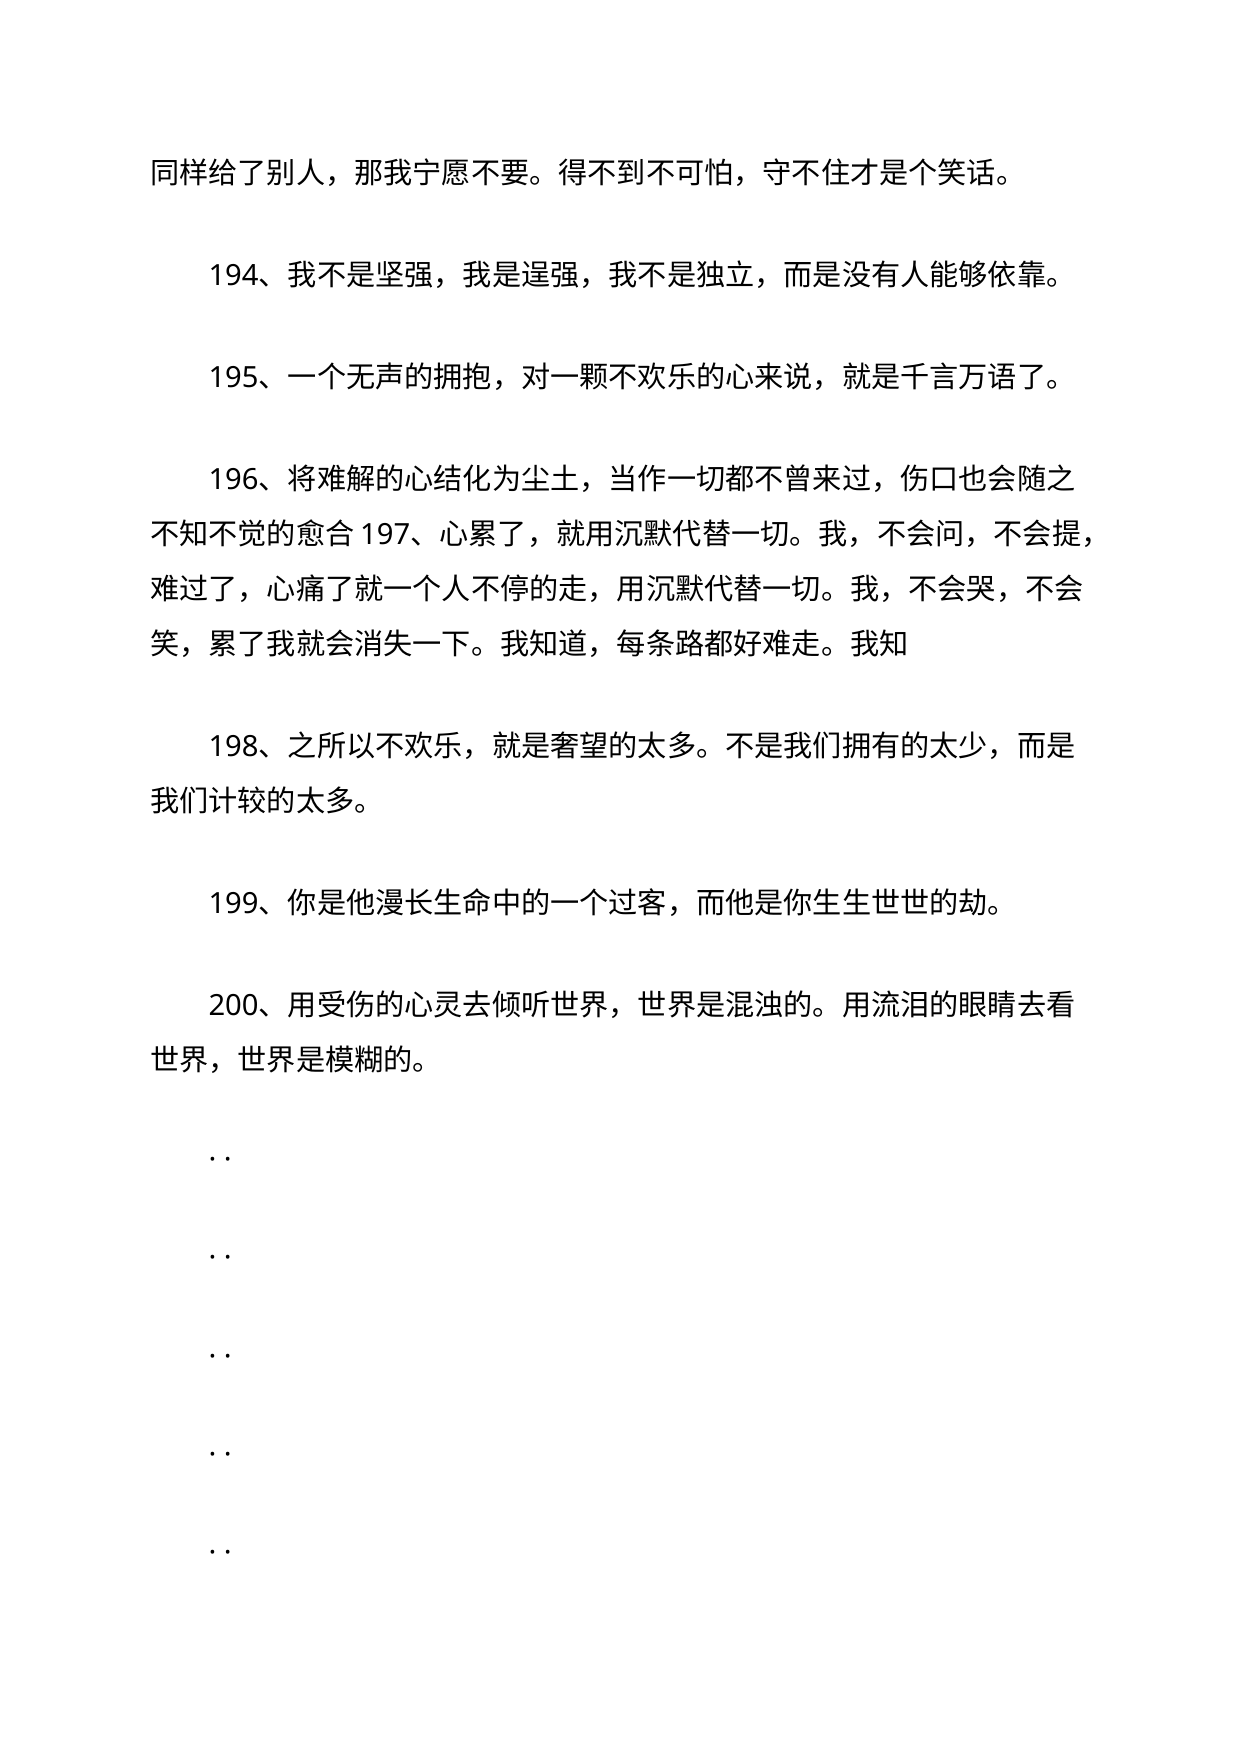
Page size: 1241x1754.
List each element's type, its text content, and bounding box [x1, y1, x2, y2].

text 196、将难解的心结化为尘土，当作一切都不曾来过，伤口也会随之不知不觉的愈合197、心累了，就用沉默代替一切。我，不会问，不会提，难过了，心痛了就一个人不停的走，用沉默代替一切。我，不会哭，不会笑，累了我就会消失一下。我知道，每条路都好难走。我知 [150, 456, 1090, 663]
text 195、一个无声的拥抱，对一颗不欢乐的心来说，就是千言万语了。 [150, 354, 1090, 396]
text 200、用受伤的心灵去倾听世界，世界是混浊的。用流泪的眼睛去看世界，世界是模糊的。 [150, 981, 1090, 1078]
text 198、之所以不欢乐，就是奢望的太多。不是我们拥有的太少，而是我们计较的太多。 [150, 722, 1090, 820]
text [150, 150, 1090, 192]
text · · [150, 1236, 1090, 1276]
text 199、你是他漫长生命中的一个过客，而他是你生生世世的劫。 [150, 879, 1090, 922]
text 194、我不是坚强，我是逞强，我不是独立，而是没有人能够依靠。 [150, 252, 1090, 294]
text · · [150, 1138, 1090, 1178]
text · · [150, 1433, 1090, 1473]
text · · [150, 1335, 1090, 1374]
text · · [150, 1532, 1090, 1571]
